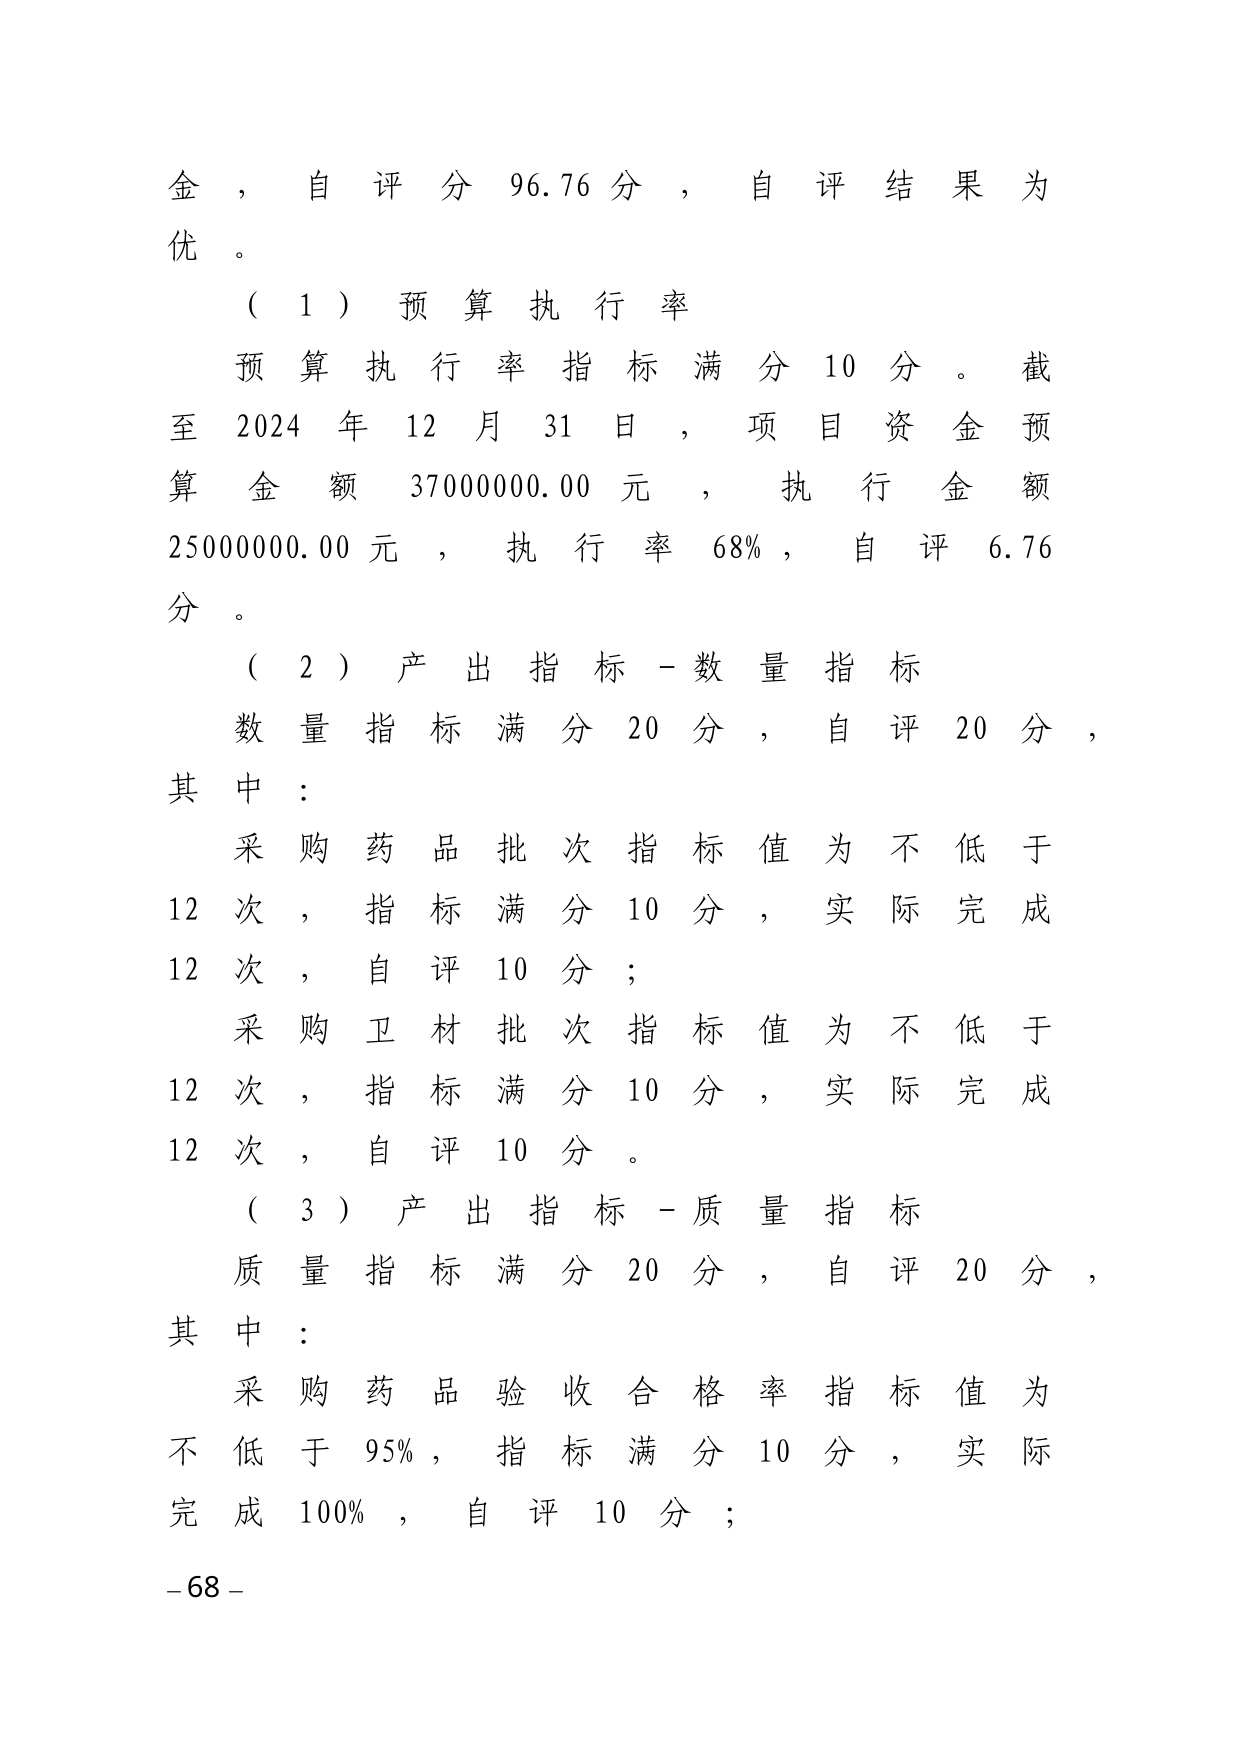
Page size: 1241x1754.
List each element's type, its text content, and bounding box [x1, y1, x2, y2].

text 采购卫材批次指标值为不低于12次，指标满分10分，实际完成12次，自评10分。 [167, 997, 1085, 1178]
text 质量指标满分20分，自评20分，其中： [167, 1238, 1085, 1359]
text 采购药品批次指标值为不低于12次，指标满分10分，实际完成12次，自评10分； [167, 816, 1085, 997]
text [167, 153, 1085, 273]
text （3）产出指标-质量指标 [167, 1178, 1085, 1238]
text 预算执行率指标满分10分。截至2024年12月31日，项目资金预算金额37000000.00元，执行金额25000000.00元，执行率68%，自评6.76分。 [167, 334, 1085, 635]
text （2）产出指标-数量指标 [167, 635, 1085, 696]
text （1）预算执行率 [167, 273, 1085, 334]
text 采购药品验收合格率指标值为不低于95%，指标满分10分，实际完成100%，自评10分； [167, 1359, 1085, 1540]
text 数量指标满分20分，自评20分，其中： [167, 696, 1085, 816]
